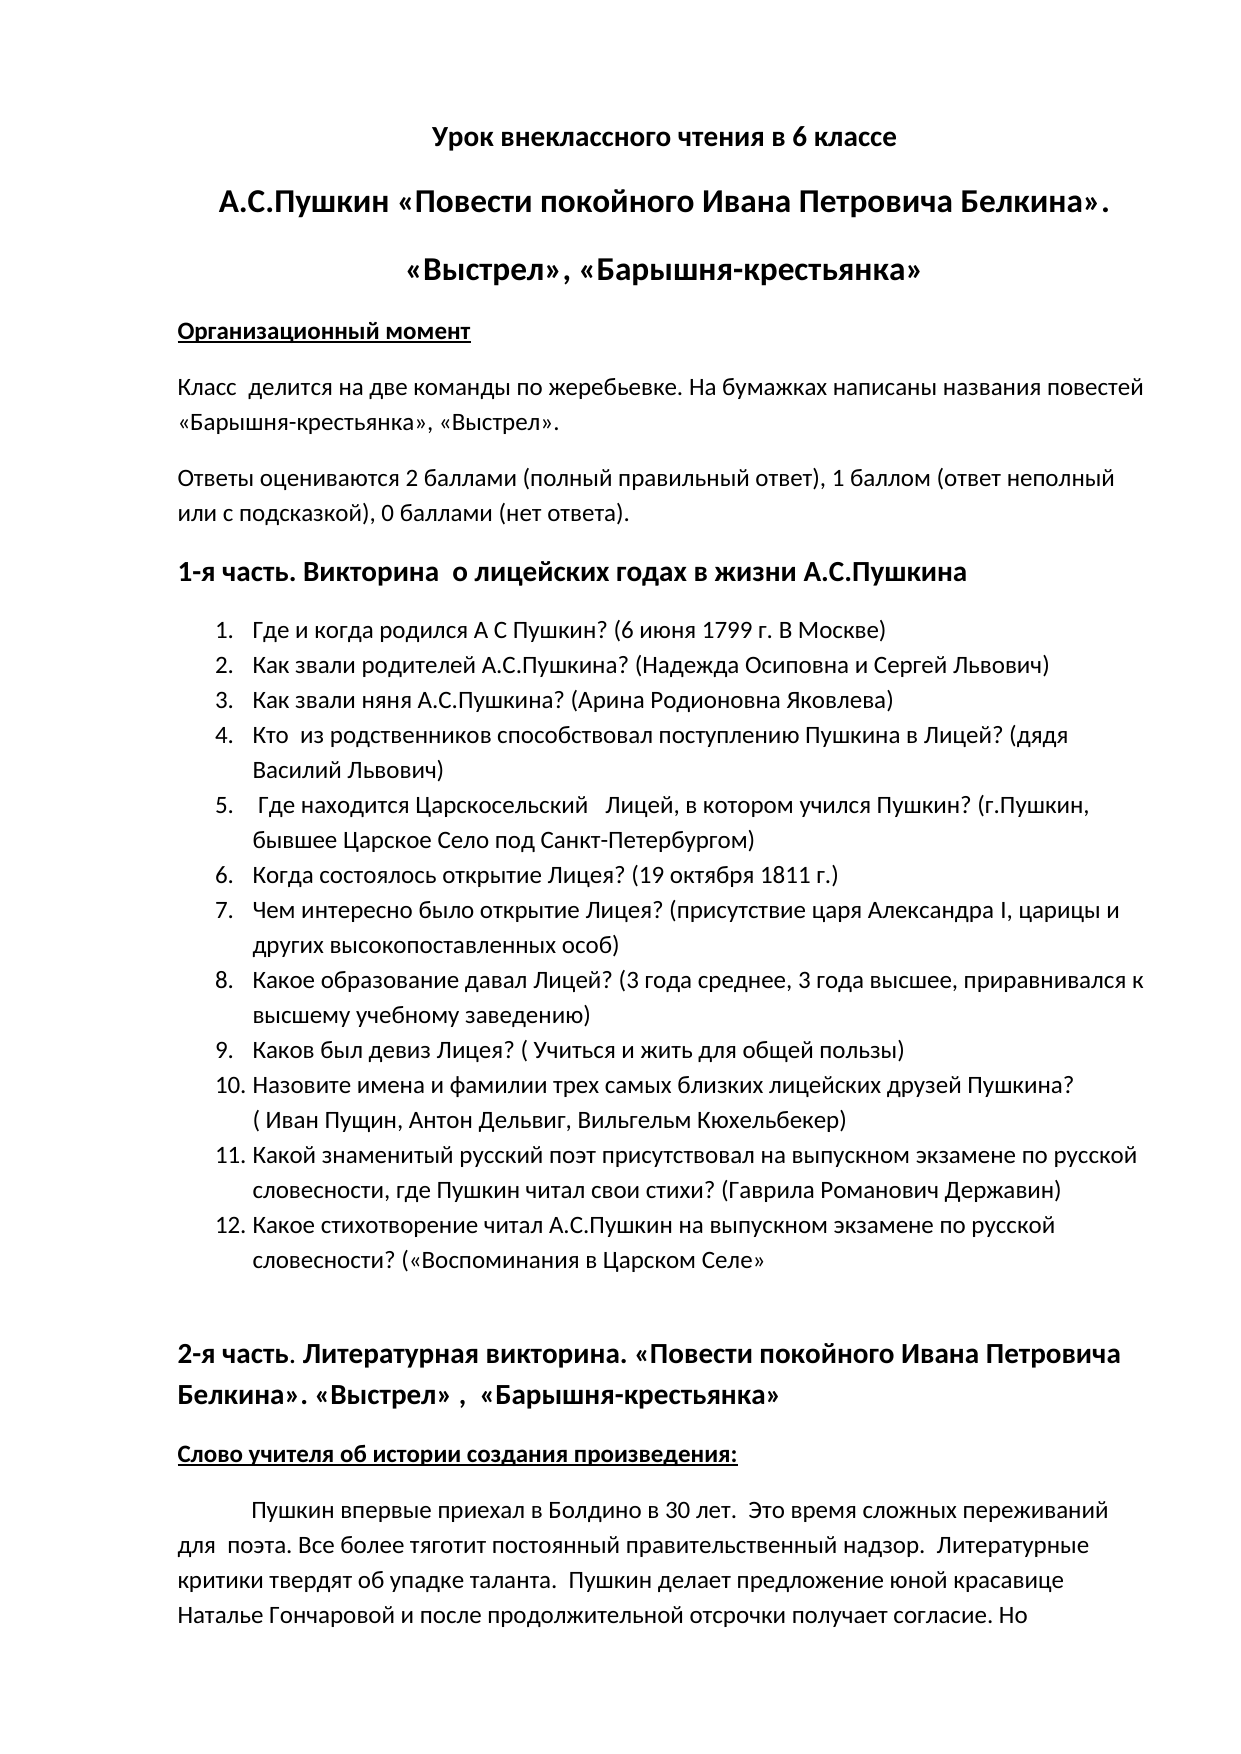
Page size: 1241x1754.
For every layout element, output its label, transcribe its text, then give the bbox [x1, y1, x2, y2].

list Как звали няня А.С.Пушкина? (Арина Родионовна Яковлева) [215, 684, 1152, 715]
list Где находится Царскосельский Лицей, в котором учился Пушкин? (г.Пушкин, бывшее Царское Село под Санкт-Петербургом) [215, 789, 1152, 855]
text Слово учителя об истории создания произведения: [177, 1438, 1152, 1468]
text Организационный момент [177, 315, 1152, 346]
text Класс делится на две команды по жеребьевке. На бумажках написаны названия повестей «Барышня-крестьянка», «Выстрел». [177, 371, 1152, 436]
text 1-я часть. Викторина о лицейских годах в жизни А.С.Пушкина [177, 553, 1152, 588]
list Кто из родственников способствовал поступлению Пушкина в Лицей? (дядя Василий Львович) [215, 719, 1152, 785]
text «Выстрел», «Барышня-крестьянка» [177, 247, 1152, 288]
list Какое стихотворение читал А.С.Пушкин на выпускном экзамене по русской словесности? («Воспоминания в Царском Селе» [215, 1209, 1152, 1275]
text Урок внеклассного чтения в 6 классе [177, 118, 1152, 154]
list Каков был девиз Лицея? ( Учиться и жить для общей пользы) [215, 1034, 1152, 1065]
list ( Иван Пущин, Антон Дельвиг, Вильгельм Кюхельбекер) [252, 1104, 1152, 1135]
list Когда состоялось открытие Лицея? (19 октября 1811 г.) [215, 859, 1152, 890]
text А.С.Пушкин «Повести покойного Ивана Петровича Белкина». [177, 180, 1152, 221]
list Назовите имена и фамилии трех самых близких лицейских друзей Пушкина? [215, 1069, 1152, 1100]
list Чем интересно было открытие Лицея? (присутствие царя Александра I, царицы и других высокопоставленных особ) [215, 894, 1152, 960]
list Какое образование давал Лицей? (3 года среднее, 3 года высшее, приравнивался к высшему учебному заведению) [215, 964, 1152, 1030]
list Как звали родителей А.С.Пушкина? (Надежда Осиповна и Сергей Львович) [215, 649, 1152, 680]
text Ответы оцениваются 2 баллами (полный правильный ответ), 1 баллом (ответ неполный или с подсказкой), 0 баллами (нет ответа). [177, 462, 1152, 527]
text 2-я часть. Литературная викторина. «Повести покойного Ивана Петровича Белкина». «Выстрел» , «Барышня-крестьянка» [177, 1335, 1152, 1412]
list Какой знаменитый русский поэт присутствовал на выпускном экзамене по русской словесности, где Пушкин читал свои стихи? (Гаврила Романович Державин) [215, 1139, 1152, 1205]
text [177, 1494, 1152, 1629]
list Где и когда родился А С Пушкин? (6 июня 1799 г. В Москве) [215, 614, 1152, 645]
